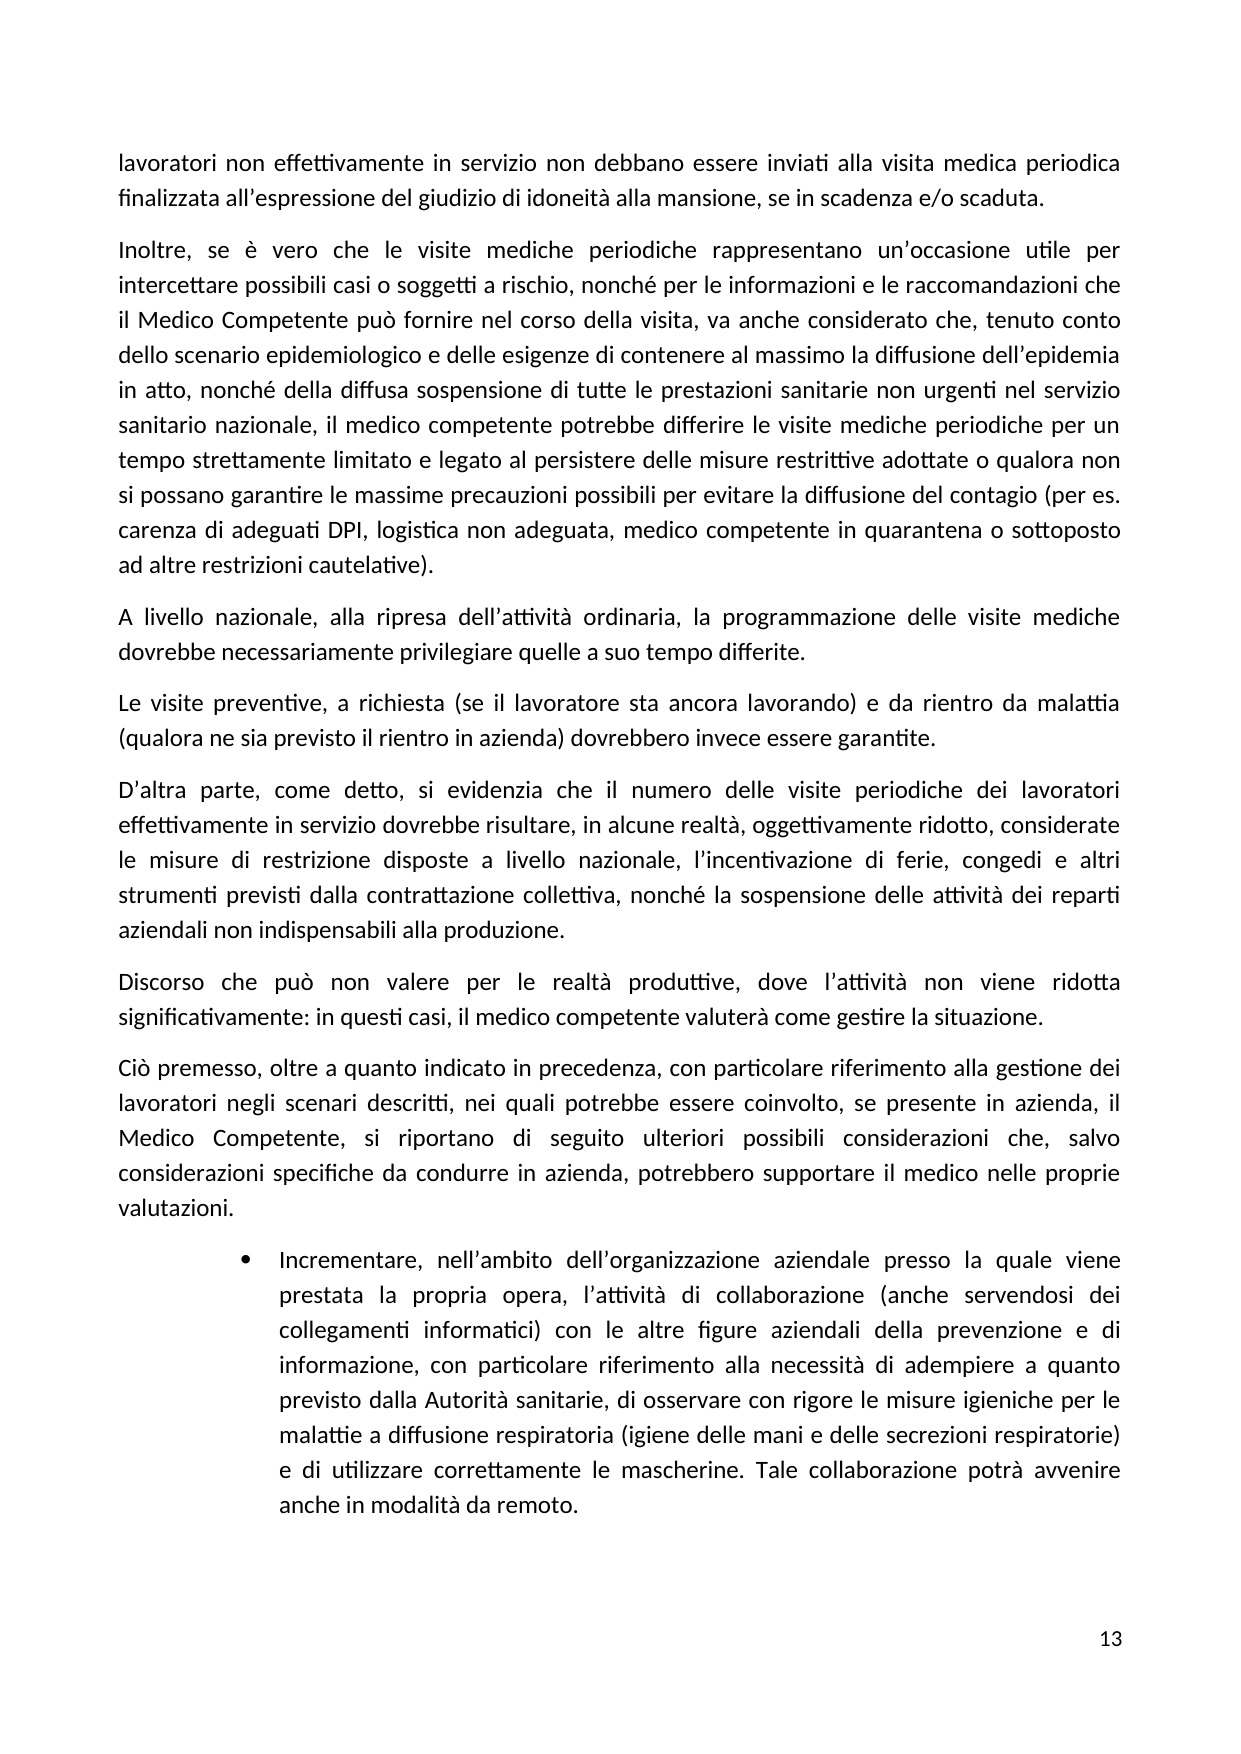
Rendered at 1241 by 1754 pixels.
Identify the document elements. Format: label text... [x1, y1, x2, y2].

text Inoltre, se è vero che le visite mediche periodiche rappresentano un’occasione utile per intercettare possibili casi o soggetti a rischio, nonché per le informazioni e le raccomandazioni che il Medico Competente può fornire nel corso della visita, va anche considerato che, tenuto conto dello scenario epidemiologico e delle esigenze di contenere al massimo la diffusione dell’epidemia in atto, nonché della diffusa sospensione di tutte le prestazioni sanitarie non urgenti nel servizio sanitario nazionale, il medico competente potrebbe differire le visite mediche periodiche per un tempo strettamente limitato e legato al persistere delle misure restrittive adottate o qualora non si possano garantire le massime precauzioni possibili per evitare la diffusione del contagio (per es. carenza di adeguati DPI, logistica non adeguata, medico competente in quarantena o sottoposto ad altre restrizioni cautelative). [118, 234, 1122, 580]
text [118, 148, 1122, 213]
text Ciò premesso, oltre a quanto indicato in precedenza, con particolare riferimento alla gestione dei lavoratori negli scenari descritti, nei quali potrebbe essere coinvolto, se presente in azienda, il Medico Competente, si riportano di seguito ulteriori possibili considerazioni che, salvo considerazioni specifiche da condurre in azienda, potrebbero supportare il medico nelle proprie valutazioni. [118, 1053, 1122, 1223]
list Incrementare, nell’ambito dell’organizzazione aziendale presso la quale viene prestata la propria opera, l’attività di collaborazione (anche servendosi dei collegamenti informatici) con le altre figure aziendali della prevenzione e di informazione, con particolare riferimento alla necessità di adempiere a quanto previsto dalla Autorità sanitarie, di osservare con rigore le misure igieniche per le malattie a diffusione respiratoria (igiene delle mani e delle secrezioni respiratorie) e di utilizzare correttamente le mascherine. Tale collaborazione potrà avvenire anche in modalità da remoto. [241, 1244, 1122, 1520]
text Le visite preventive, a richiesta (se il lavoratore sta ancora lavorando) e da rientro da malattia (qualora ne sia previsto il rientro in azienda) dovrebbero invece essere garantite. [118, 688, 1122, 753]
text A livello nazionale, alla ripresa dell’attività ordinaria, la programmazione delle visite mediche dovrebbe necessariamente privilegiare quelle a suo tempo differite. [118, 601, 1122, 666]
text D’altra parte, come detto, si evidenzia che il numero delle visite periodiche dei lavoratori effettivamente in servizio dovrebbe risultare, in alcune realtà, oggettivamente ridotto, considerate le misure di restrizione disposte a livello nazionale, l’incentivazione di ferie, congedi e altri strumenti previsti dalla contrattazione collettiva, nonché la sospensione delle attività dei reparti aziendali non indispensabili alla produzione. [118, 774, 1122, 945]
text Discorso che può non valere per le realtà produttive, dove l’attività non viene ridotta significativamente: in questi casi, il medico competente valuterà come gestire la situazione. [118, 966, 1122, 1031]
